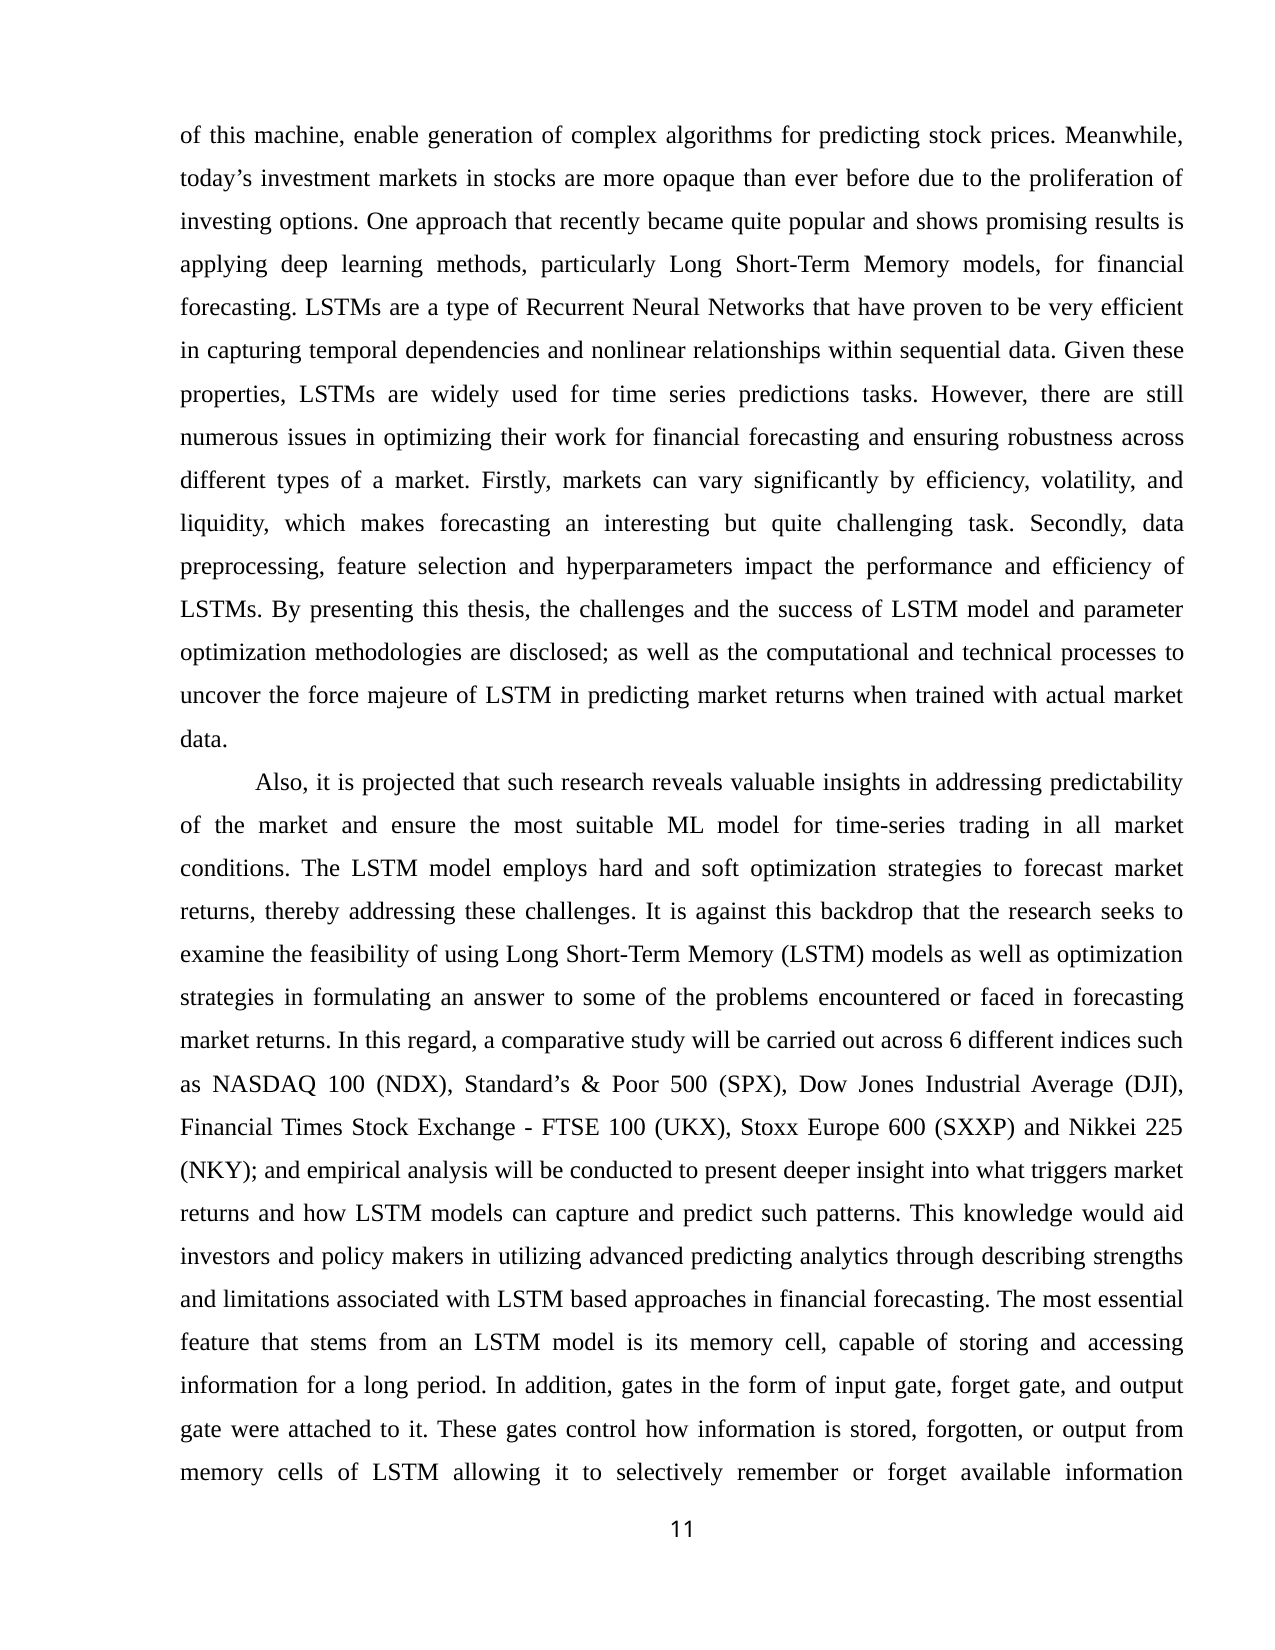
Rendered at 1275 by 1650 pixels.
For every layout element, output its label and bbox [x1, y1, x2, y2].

text [180, 120, 1185, 752]
text [180, 767, 1185, 1486]
